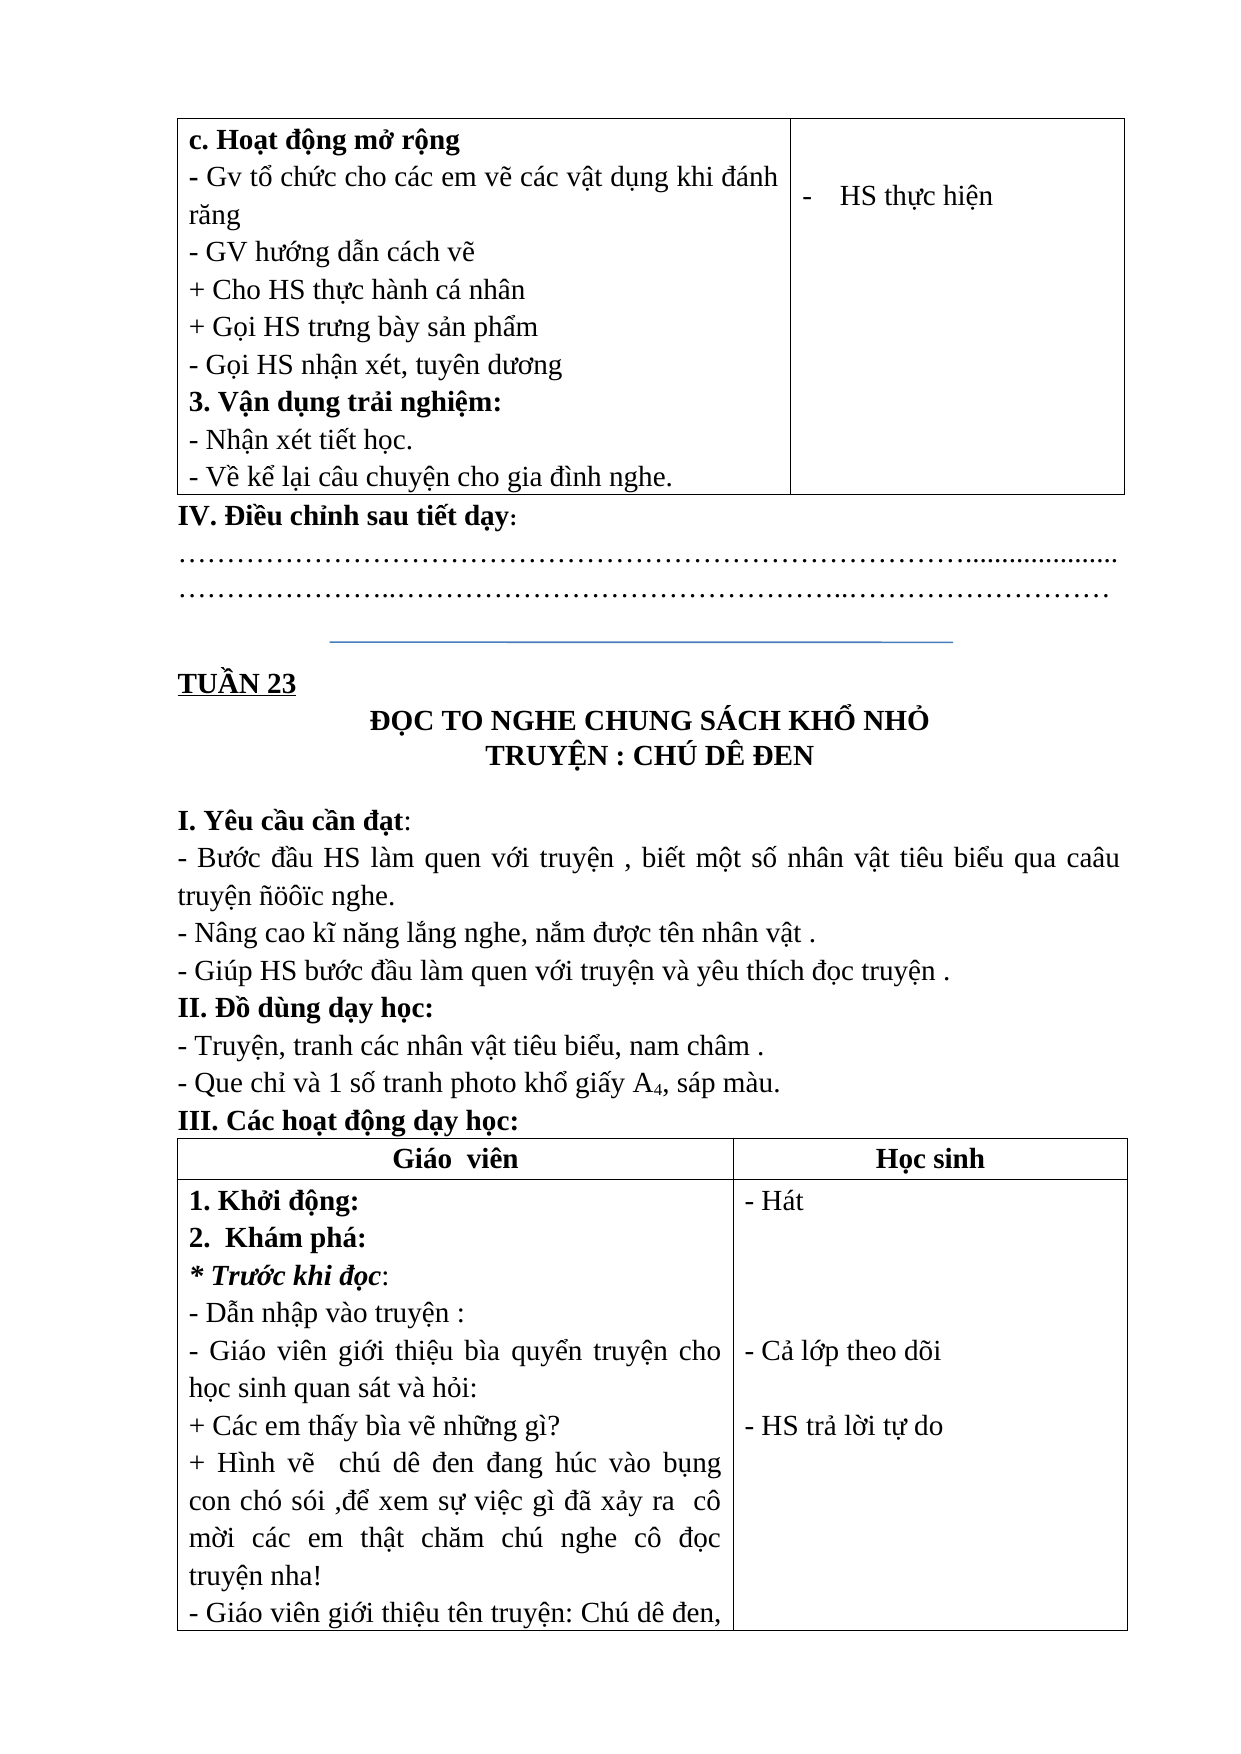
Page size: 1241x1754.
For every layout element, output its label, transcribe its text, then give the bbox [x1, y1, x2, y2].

text - Bước đầu HS làm quen với truyện , biết một số nhân vật tiêu biểu qua caâu truyện ñöôïc nghe. [177, 838, 1122, 913]
text ĐỌC TO NGHE CHUNG SÁCH KHỔ NHỎ [177, 701, 1122, 738]
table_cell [178, 119, 790, 494]
text …………………..………………………………………..……………………… [177, 570, 1122, 604]
text - Giúp HS bước đầu làm quen với truyện và yêu thích đọc truyện . [177, 950, 1122, 988]
text - Truyện, tranh các nhân vật tiêu biểu, nam châm . [177, 1025, 1122, 1063]
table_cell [734, 1180, 1127, 1630]
text - Nâng cao kĩ năng lắng nghe, nắm được tên nhân vật . [177, 913, 1122, 950]
table_header Giáo viên [178, 1139, 733, 1179]
text - Que chỉ và 1 số tranh photo khổ giấy A4, sáp màu. [177, 1063, 1122, 1100]
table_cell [178, 1180, 733, 1630]
table_header Học sinh [734, 1139, 1127, 1179]
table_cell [791, 119, 1124, 494]
text I. Yêu cầu cần đạt: [177, 800, 1122, 838]
text TRUYỆN : CHÚ DÊ ĐEN [177, 738, 1122, 772]
text II. Đồ dùng dạy học: [177, 988, 1122, 1025]
text ………………………………………………………………………..................... [177, 533, 1122, 570]
text TUẦN 23 [177, 663, 1122, 701]
text IV. Điều chỉnh sau tiết dạy: [177, 495, 1122, 533]
text III. Các hoạt động dạy học: [177, 1100, 1122, 1138]
